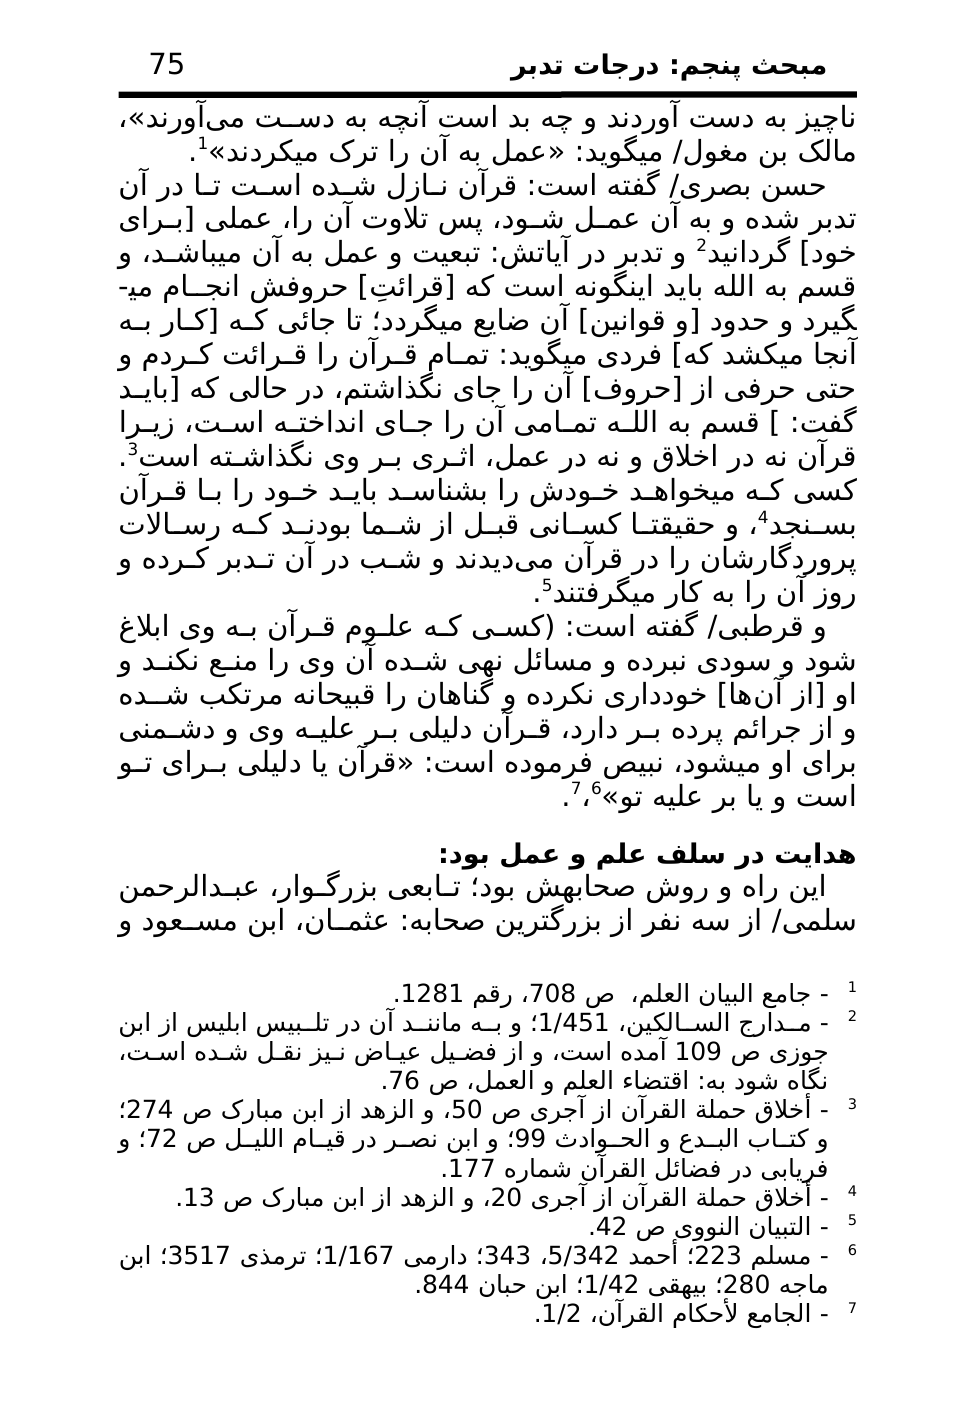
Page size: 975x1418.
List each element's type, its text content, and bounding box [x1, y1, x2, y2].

text حسن بصری/ گفته است: قرآن نازل شده است تا در آن تدبر شده و به آن عمل شود، پس تلاوت آن را، عملی [برای خود] گردانید و تدبر در آیاتش: تبعیت و عمل به آن میباشد، و قسم به الله باید اینگونه است که [قرائتِ] حروفش انجام میگیرد و حدود [و قوانین] آن ضایع میگردد؛ تا جائی که [کار به آنجا میکشد که] فردی میگوید: تمام قرآن را قرائت کردم و حتی حرفی از [حروف] آن را جای نگذاشتم، در حالی که [باید گفت: ] قسم به الله تمامی آن را جای انداخته است، زیرا قرآن نه در اخلاق و نه در عمل، اثری بر وی نگذاشته است. کسی که میخواهد خودش را بشناسد باید خود را با قرآن بسنجد، و حقیقتا کسانی قبل از شما بودند که رسالات پروردگارشان را در قرآن می‌دیدند و شب در آن تدبر کرده و روز آن را به کار میگرفتند. [118, 168, 857, 609]
text و قرطبی/ گفته است: (کسی که علوم قرآن به وی ابلاغ شود و سودی نبرده و مسائل نهی شده آن وی را منع نکند و او [از آن‌ها] خودداری نکرده و گناهان را قبیحانه مرتکب شده و از جرائم پرده بر دارد، قرآن دلیلی بر علیه وی و دشمنی برای او میشود، نبیص فرموده است: «قرآن یا دلیلی برای تو است و یا بر علیه تو»،. [118, 609, 857, 813]
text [118, 100, 857, 168]
text هدایت در سلف علم و عمل بود: [118, 838, 857, 870]
text این راه و روش صحابهش بود؛ تابعی بزرگوار، عبدالرحمن سلمی/ از سه نفر از بزرگترین صحابه: عثمان، ابن مسعود و ابی ابن کعبش روایت میکند: «رسول اللهص ده آیه برای آن‌ها قرائت میفرمود و از آن ده آیه سراغ ده آیه بعدی نمیرفتند تا هر آنچه که در [ده آیه اول] در مورد عمل آمده بود یاد میگرفتند، [و همچنین گفتند: ] ما قرآن و عمل کردن را بطور یکجا آموختیم». [118, 870, 857, 938]
